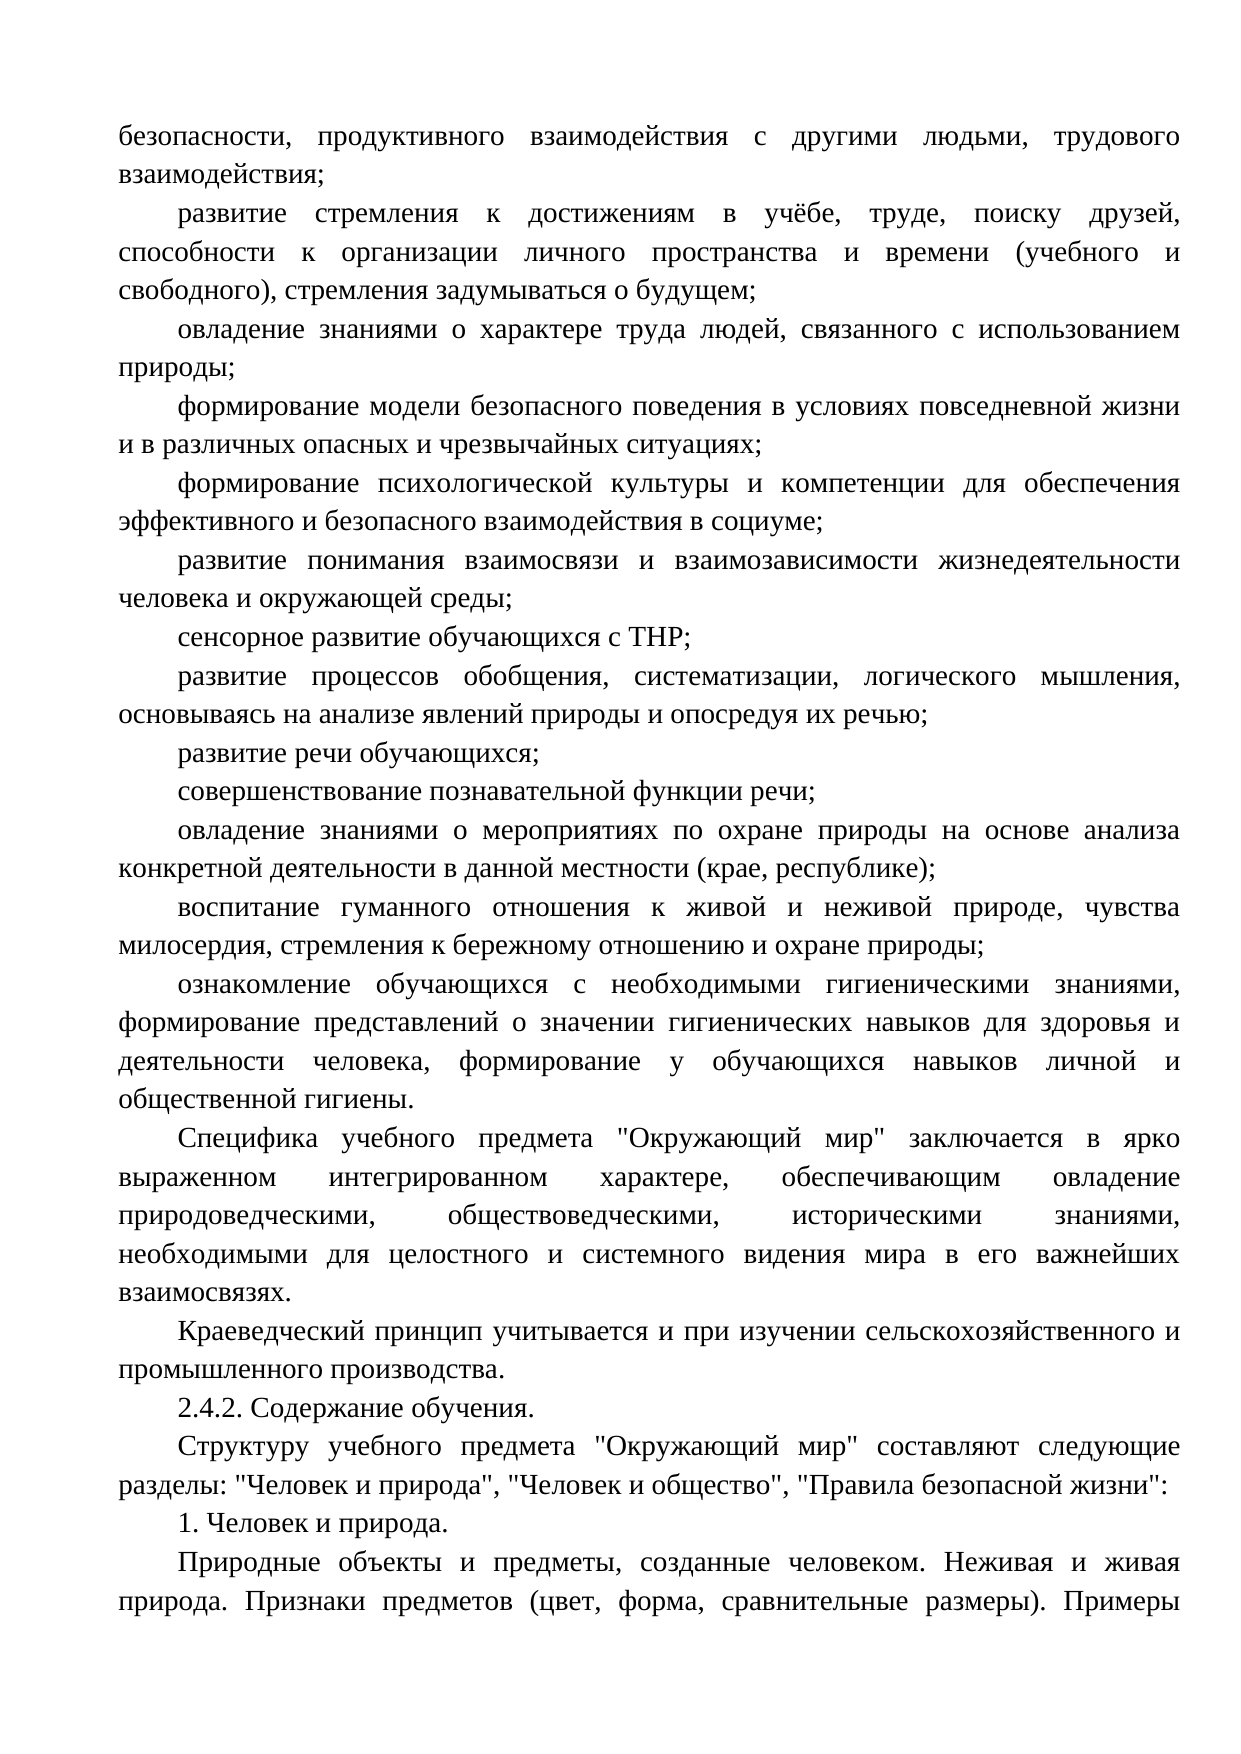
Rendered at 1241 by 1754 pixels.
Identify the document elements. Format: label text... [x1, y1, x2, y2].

text развитие понимания взаимосвязи и взаимозависимости жизнедеятельности человека и окружающей среды; [118, 542, 1181, 614]
text Специфика учебного предмета "Окружающий мир" заключается в ярко выраженном интегрированном характере, обеспечивающим овладение природоведческими, обществоведческими, историческими знаниями, необходимыми для целостного и системного видения мира в его важнейших взаимосвязях. [118, 1120, 1181, 1308]
text развитие процессов обобщения, систематизации, логического мышления, основываясь на анализе явлений природы и опосредуя их речью; [118, 658, 1181, 730]
text совершенствование познавательной функции речи; [118, 773, 1181, 807]
text Краеведческий принцип учитывается и при изучении сельскохозяйственного и промышленного производства. [118, 1313, 1181, 1385]
text ознакомление обучающихся с необходимыми гигиеническими знаниями, формирование представлений о значении гигиенических навыков для здоровья и деятельности человека, формирование у обучающихся навыков личной и общественной гигиены. [118, 966, 1181, 1115]
text овладение знаниями о характере труда людей, связанного с использованием природы; [118, 311, 1181, 383]
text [118, 118, 1181, 190]
text 1. Человек и природа. [118, 1506, 1181, 1539]
text развитие стремления к достижениям в учёбе, труде, поиску друзей, способности к организации личного пространства и времени (учебного и свободного), стремления задумываться о будущем; [118, 195, 1181, 306]
text воспитание гуманного отношения к живой и неживой природе, чувства милосердия, стремления к бережному отношению и охране природы; [118, 889, 1181, 961]
text сенсорное развитие обучающихся с ТНР; [118, 619, 1181, 653]
text овладение знаниями о мероприятиях по охране природы на основе анализа конкретной деятельности в данной местности (крае, республике); [118, 812, 1181, 884]
text формирование модели безопасного поведения в условиях повседневной жизни и в различных опасных и чрезвычайных ситуациях; [118, 388, 1181, 460]
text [118, 1544, 1181, 1616]
text формирование психологической культуры и компетенции для обеспечения эффективного и безопасного взаимодействия в социуме; [118, 465, 1181, 537]
text развитие речи обучающихся; [118, 735, 1181, 768]
text Структуру учебного предмета "Окружающий мир" составляют следующие разделы: "Человек и природа", "Человек и общество", "Правила безопасной жизни": [118, 1428, 1181, 1501]
text 2.4.2. Содержание обучения. [118, 1390, 1181, 1423]
